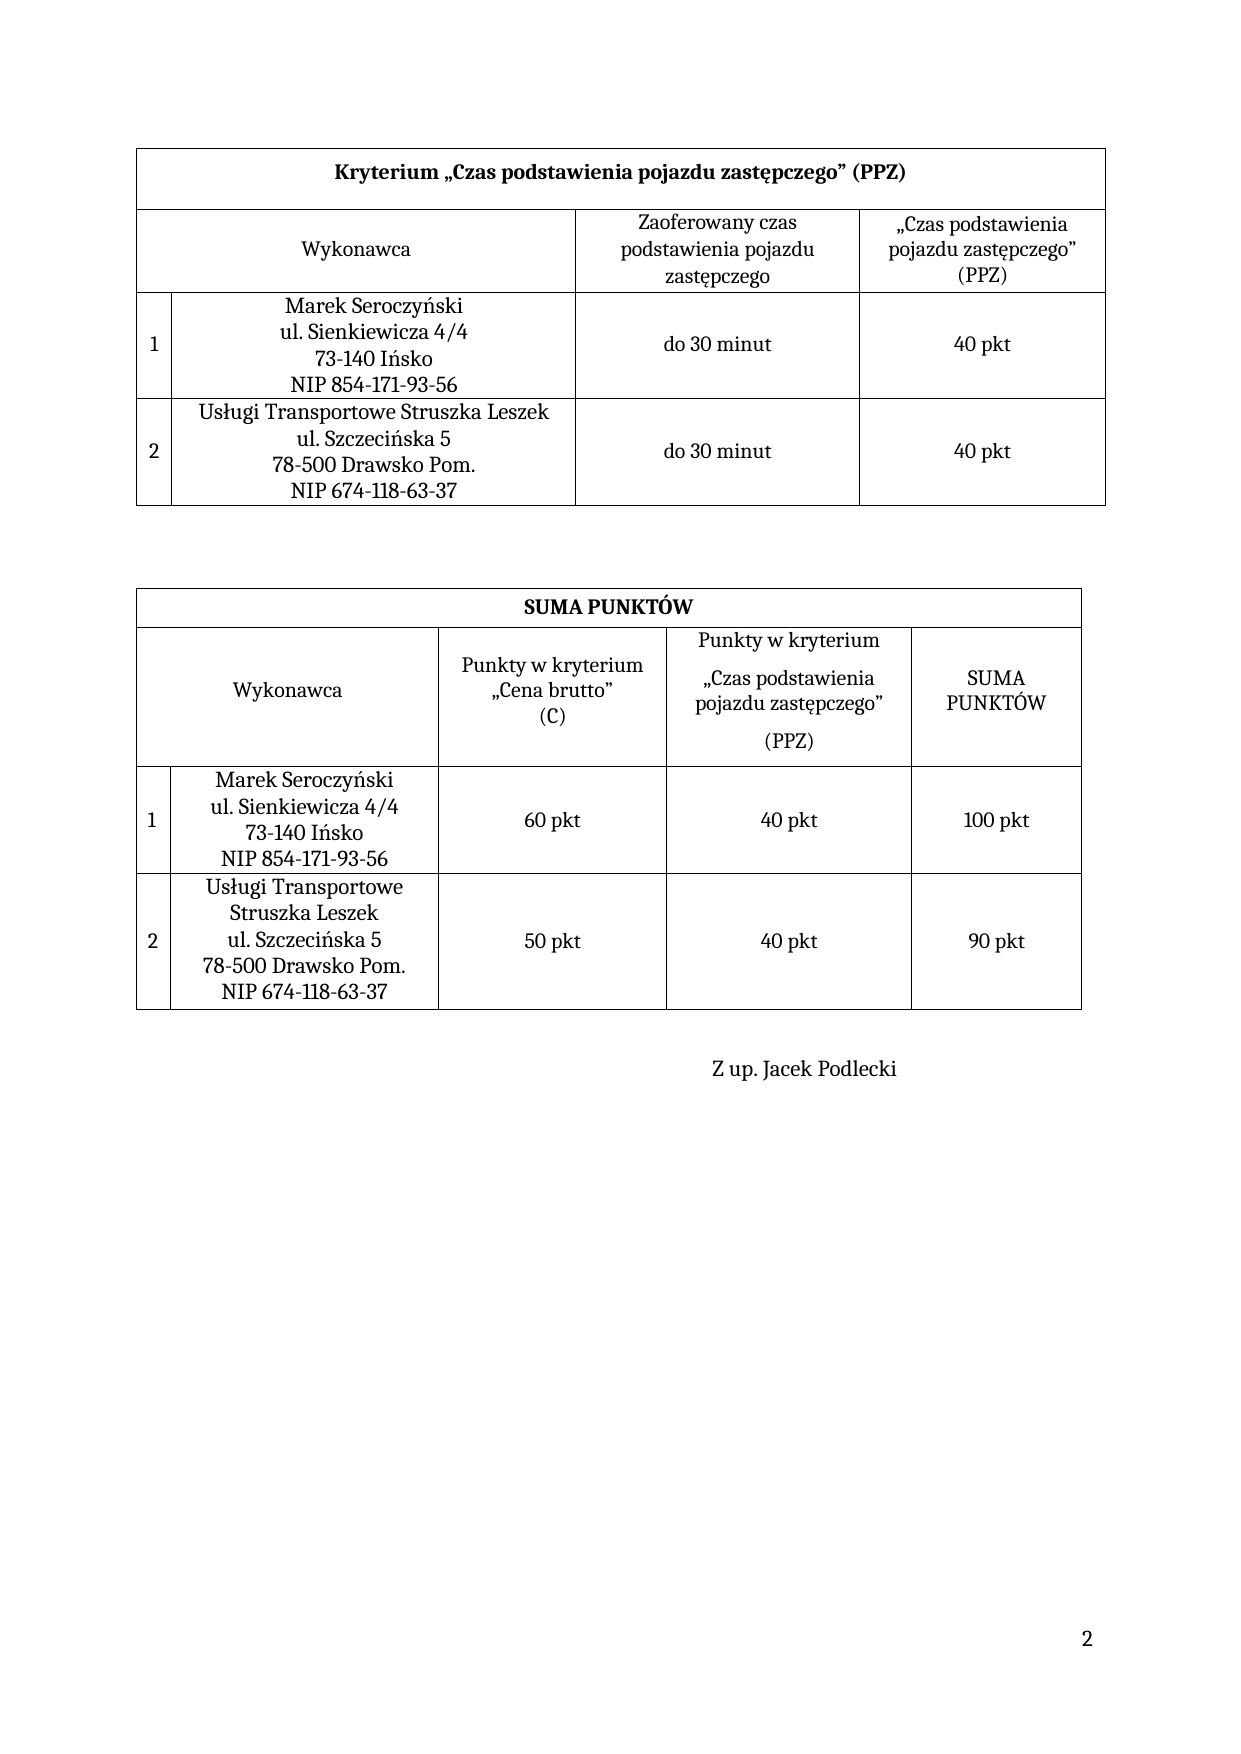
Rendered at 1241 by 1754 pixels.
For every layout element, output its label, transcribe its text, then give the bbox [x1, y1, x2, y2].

table_cell 90 pkt [912, 874, 1081, 1009]
table_cell 60 pkt [439, 767, 666, 873]
table_cell do 30 minut [576, 399, 859, 504]
table_header SUMA PUNKTÓW [137, 589, 1081, 627]
table_cell 2 [137, 399, 171, 504]
table_cell do 30 minut [576, 293, 859, 398]
table_cell 2 [137, 874, 170, 1009]
table_cell Zaoferowany czas podstawienia pojazdu zastępczego [576, 210, 859, 292]
table_cell 1 [137, 767, 170, 873]
text Z up. Jacek Podlecki [443, 1055, 1093, 1082]
table_cell 40 pkt [667, 767, 911, 873]
table_cell 40 pkt [860, 399, 1105, 504]
table_cell Marek Seroczyński ul. Sienkiewicza 4/4 73-140 Ińsko NIP 854-171-93-56 [171, 767, 438, 873]
table_cell Usługi Transportowe Struszka Leszek ul. Szczecińska 5 78-500 Drawsko Pom. NIP 674-118-63-37 [171, 874, 438, 1009]
table_cell 40 pkt [860, 293, 1105, 398]
table_cell Punkty w kryterium „Cena brutto” (C) [439, 628, 666, 766]
table_cell Usługi Transportowe Struszka Leszek ul. Szczecińska 5 78-500 Drawsko Pom. NIP 674-118-63-37 [172, 399, 575, 504]
table_cell 40 pkt [667, 874, 911, 1009]
table_cell „Czas podstawienia pojazdu zastępczego” (PPZ) [860, 210, 1105, 292]
table_cell Wykonawca [137, 628, 438, 766]
table_cell 100 pkt [912, 767, 1081, 873]
table_cell Punkty w kryterium „Czas podstawienia pojazdu zastępczego” (PPZ) [667, 628, 911, 766]
table_cell SUMA PUNKTÓW [912, 628, 1081, 766]
table_cell 1 [137, 293, 171, 398]
table_cell 50 pkt [439, 874, 666, 1009]
table_header Kryterium „Czas podstawienia pojazdu zastępczego” (PPZ) [137, 149, 1105, 209]
table_cell Marek Seroczyński ul. Sienkiewicza 4/4 73-140 Ińsko NIP 854-171-93-56 [172, 293, 575, 398]
table_cell Wykonawca [137, 210, 575, 292]
